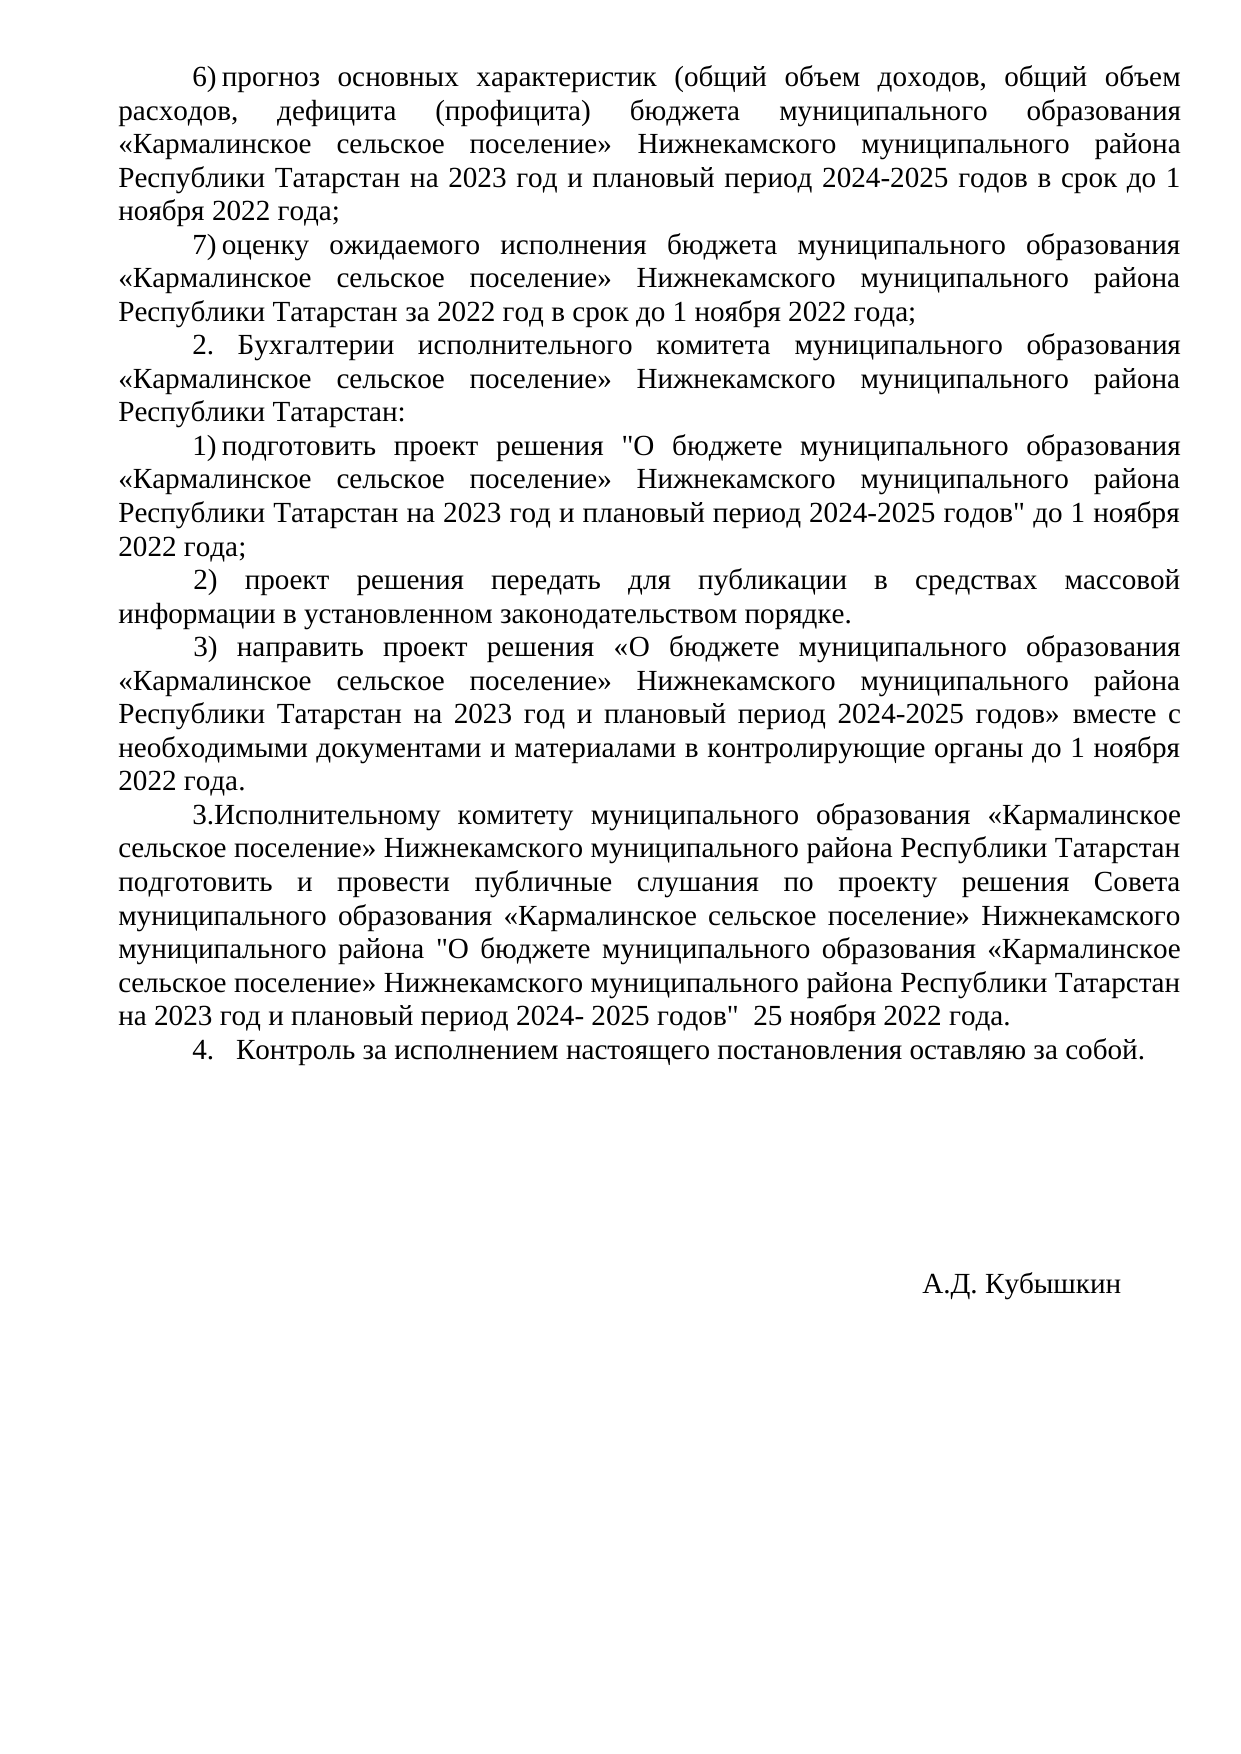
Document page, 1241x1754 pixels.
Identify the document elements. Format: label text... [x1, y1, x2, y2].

text 2) проект решения передать для публикации в средствах массовой информации в установленном законодательством порядке. [118, 562, 1181, 629]
list оценку ожидаемого исполнения бюджета муниципального образования «Кармалинское сельское поселение» Нижнекамского муниципального района Республики Татарстан за 2022 год в срок до 1 ноября 2022 года; [118, 227, 1181, 327]
text 3.Исполнительному комитету муниципального образования «Кармалинское сельское поселение» Нижнекамского муниципального района Республики Татарстан подготовить и провести публичные слушания по проекту решения Совета муниципального образования «Кармалинское сельское поселение» Нижнекамского муниципального района "О бюджете муниципального образования «Кармалинское сельское поселение» Нижнекамского муниципального района Республики Татарстан на 2023 год и плановый период 2024- 2025 годов" 25 ноября 2022 года. [118, 797, 1181, 1032]
text А.Д. Кубышкин [118, 1267, 1181, 1300]
text 1) подготовить проект решения "О бюджете муниципального образования «Кармалинское сельское поселение» Нижнекамского муниципального района Республики Татарстан на 2023 год и плановый период 2024-2025 годов" до 1 ноября 2022 года; [118, 428, 1181, 562]
text 4. Контроль за исполнением настоящего постановления оставляю за собой. [118, 1032, 1181, 1065]
text 2. Бухгалтерии исполнительного комитета муниципального образования «Кармалинское сельское поселение» Нижнекамского муниципального района Республики Татарстан: [118, 327, 1181, 428]
text 3) направить проект решения «О бюджете муниципального образования «Кармалинское сельское поселение» Нижнекамского муниципального района Республики Татарстан на 2023 год и плановый период 2024-2025 годов» вместе с необходимыми документами и материалами в контролирующие органы до 1 ноября 2022 года. [118, 629, 1181, 797]
list прогноз основных характеристик (общий объем доходов, общий объем расходов, дефицита (профицита) бюджета муниципального образования «Кармалинское сельское поселение» Нижнекамского муниципального района Республики Татарстан на 2023 год и плановый период 2024-2025 годов в срок до 1 ноября 2022 года; [118, 59, 1181, 227]
